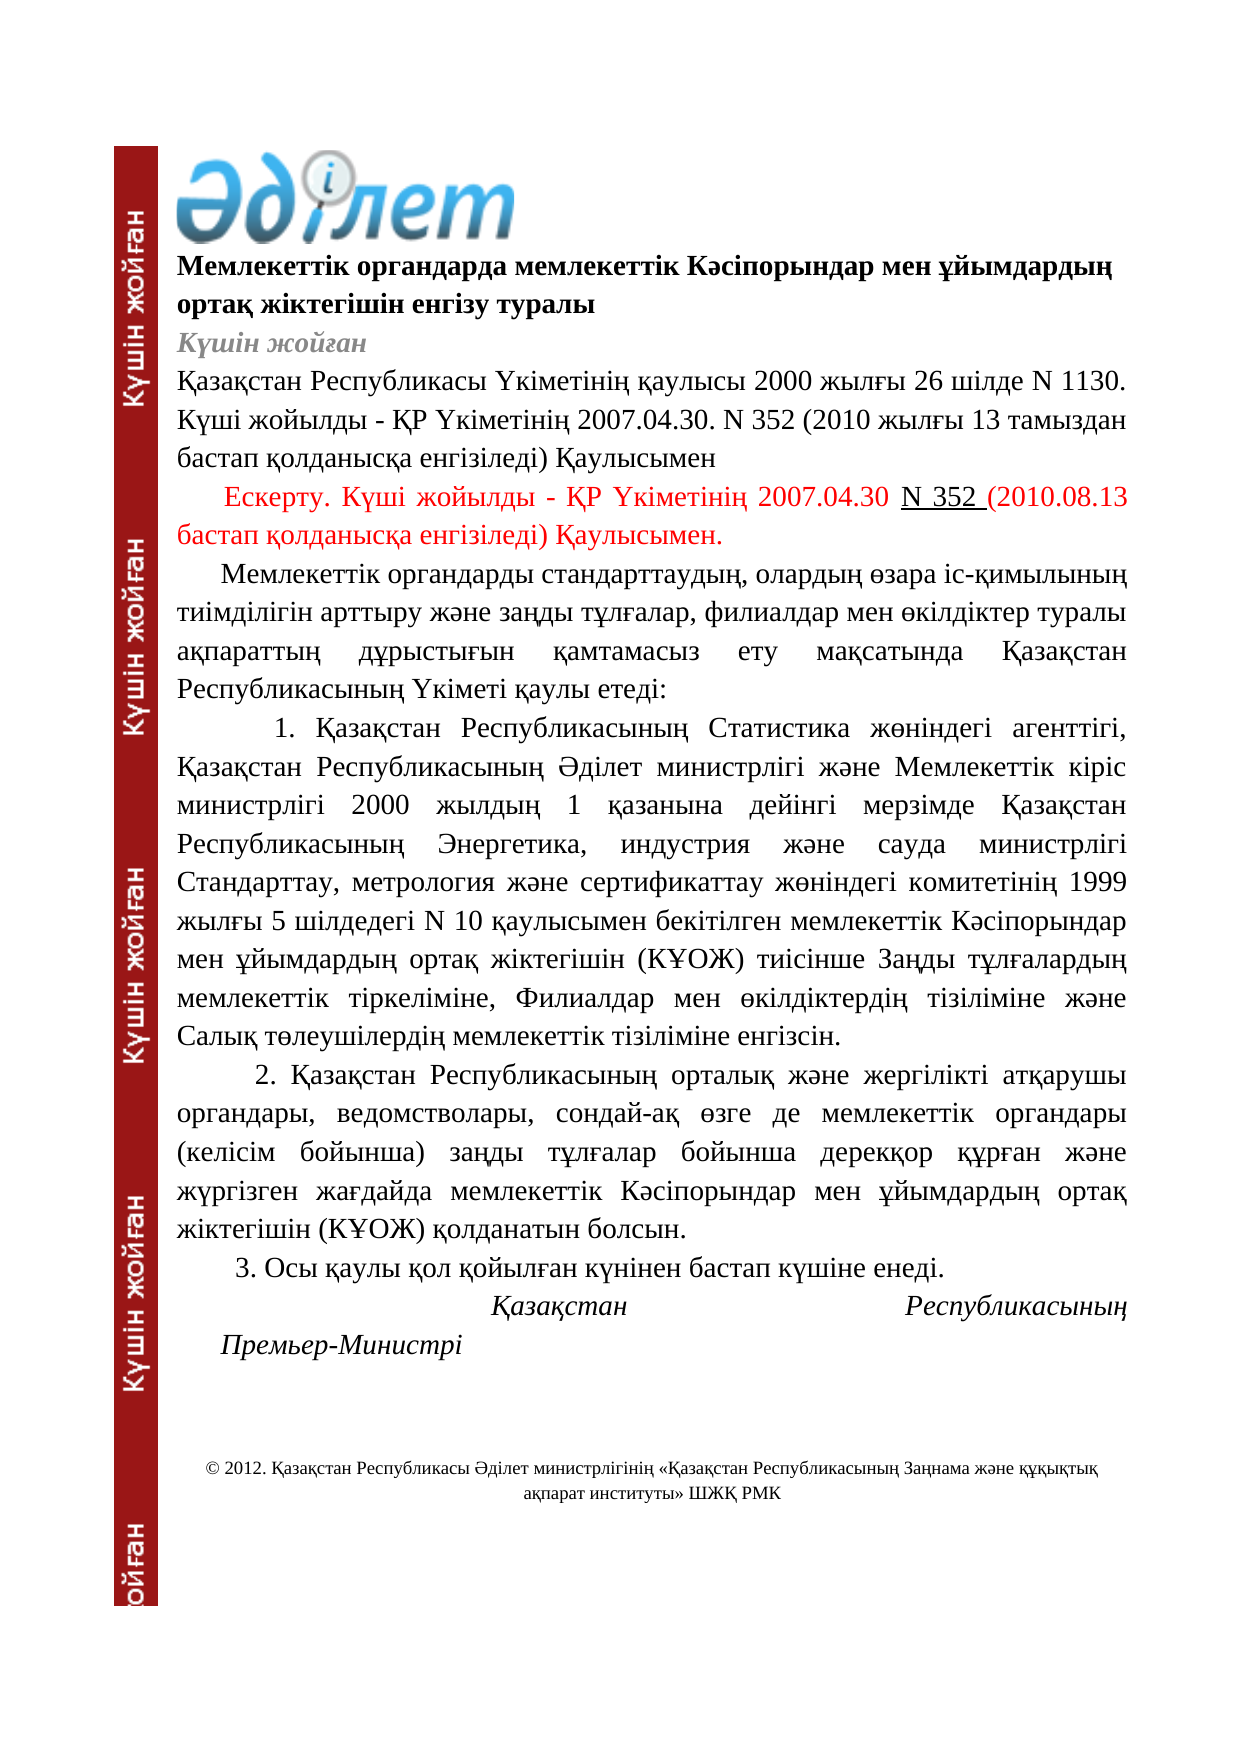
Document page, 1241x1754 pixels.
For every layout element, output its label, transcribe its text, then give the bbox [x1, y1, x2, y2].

picture [114, 1245, 158, 1250]
text Ескерту. Күші жойылды - ҚР Үкіметінің 2007.04.30 N 352 (2010.08.13 бастап қолданысқа енгізіледі) Қаулысымен. [112, 479, 1128, 551]
picture [114, 358, 158, 363]
picture [114, 705, 158, 710]
picture [114, 551, 158, 556]
text Қазақстан Республикасының Премьер-Министрі [112, 1288, 1128, 1360]
text Мемлекеттік органдарда мемлекеттік Кәсіпорындар мен ұйымдардың ортақ жіктегішін енгізу туралы [112, 248, 1128, 320]
picture [114, 1283, 158, 1288]
picture [114, 1360, 158, 1457]
text Қазақстан Республикасы Үкіметінің қаулысы 2000 жылғы 26 шілде N 1130. Күші жойылды - ҚР Үкіметінің 2007.04.30. N 352 (2010 жылғы 13 тамыздан бастап қолданысқа енгізіледі) Қаулысымен [112, 363, 1128, 474]
text Күшін жойған [112, 325, 1128, 358]
text © 2012. Қазақстан Республикасы Әділет министрлігінің «Қазақстан Республикасының Заңнама және құқықтық ақпарат институты» ШЖҚ РМК [112, 1457, 1128, 1503]
text 3. Осы қаулы қол қойылған күнінен бастап күшіне енеді. [112, 1250, 1128, 1283]
text 1. Қазақстан Республикасының Статистика жөніндегі агенттігі, Қазақстан Республикасының Әділет министрлігі және Мемлекеттік кіріс министрлігі 2000 жылдың 1 қазанына дейінгі мерзімде Қазақстан Республикасының Энергетика, индустрия және сауда министрлігі Стандарттау, метрология және сертификаттау жөніндегі комитетінің 1999 жылғы 5 шілдедегі N 10 қаулысымен бекітілген мемлекеттік Кәсіпорындар мен ұйымдардың ортақ жіктегішін (КҰОЖ) тиісінше Заңды тұлғалардың мемлекеттік тіркеліміне, Филиалдар мен өкілдіктердің тізіліміне және Салық төлеушілердің мемлекеттік тізіліміне енгізсін. [112, 710, 1128, 1052]
picture [114, 146, 158, 248]
picture [114, 1503, 158, 1606]
text Мемлекеттік органдарды стандарттаудың, олардың өзара іс-қимылының тиімділігін арттыру және заңды тұлғалар, филиалдар мен өкілдіктер туралы ақпараттың дұрыстығын қамтамасыз ету мақсатында Қазақстан Республикасының Үкіметі қаулы етеді: [112, 556, 1128, 705]
picture [114, 1052, 158, 1057]
picture [114, 474, 158, 479]
picture [176, 150, 515, 244]
picture [114, 320, 158, 325]
text 2. Қазақстан Республикасының орталық және жергілікті атқарушы органдары, ведомстволары, сондай-ақ өзге де мемлекеттік органдары (келісім бойынша) заңды тұлғалар бойынша дерекқор құрған және жүргізген жағдайда мемлекеттік Кәсіпорындар мен ұйымдардың ортақ жіктегішін (КҰОЖ) қолданатын болсын. [112, 1057, 1128, 1245]
